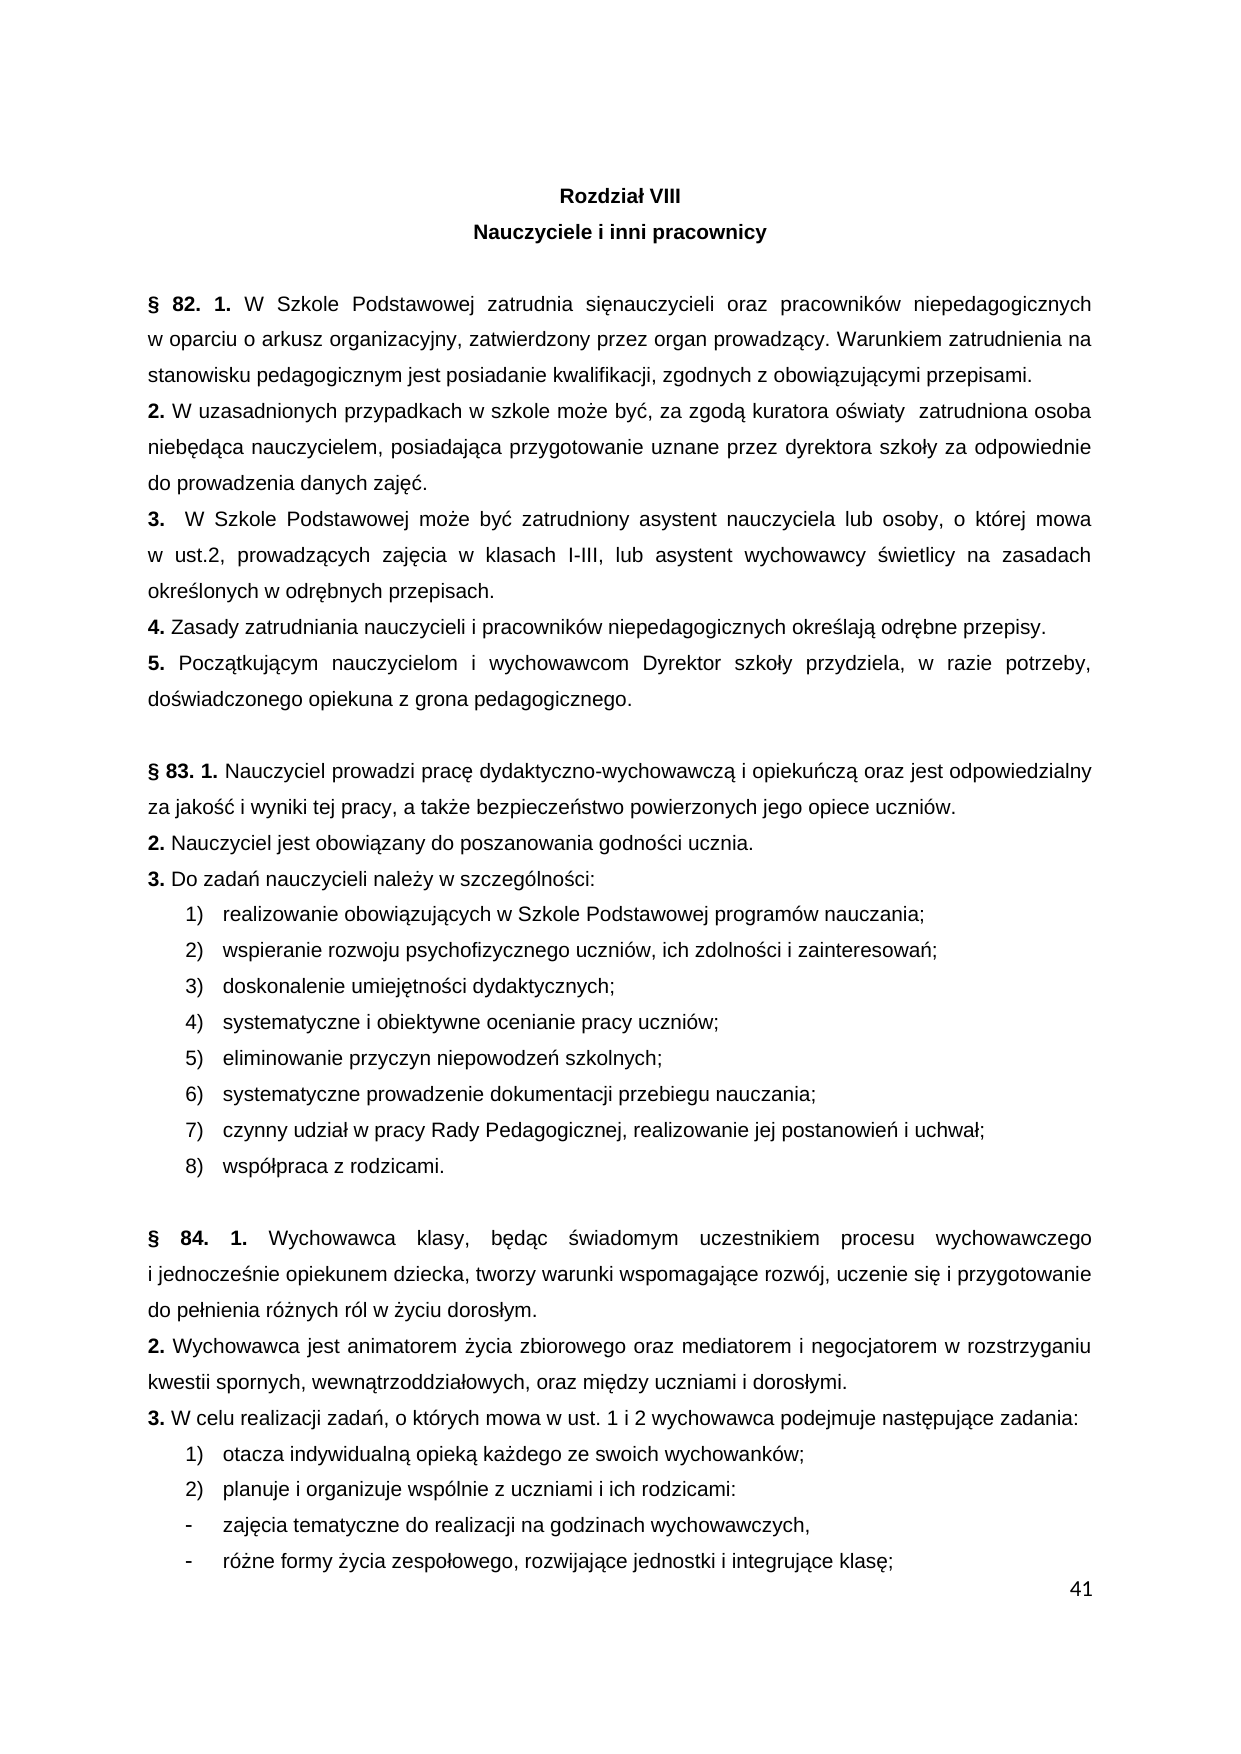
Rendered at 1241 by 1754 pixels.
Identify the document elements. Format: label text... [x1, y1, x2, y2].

list systematyczne prowadzenie dokumentacji przebiegu nauczania; [185, 1082, 1093, 1106]
list realizowanie obowiązujących w Szkole Podstawowej programów nauczania; [185, 902, 1093, 926]
list otacza indywidualną opieką każdego ze swoich wychowanków; [185, 1441, 1093, 1465]
text 3. W Szkole Podstawowej może być zatrudniony asystent nauczyciela lub osoby, o której mowa w ust.2, prowadzących zajęcia w klasach I-III, lub asystent wychowawcy świetlicy na zasadach określonych w odrębnych przepisach. [148, 507, 1093, 603]
list współpraca z rodzicami. [185, 1154, 1093, 1178]
text 5. Początkującym nauczycielom i wychowawcom Dyrektor szkoły przydziela, w razie potrzeby, doświadczonego opiekuna z grona pedagogicznego. [148, 651, 1093, 711]
text 3. W celu realizacji zadań, o których mowa w ust. 1 i 2 wychowawca podejmuje następujące zadania: [148, 1405, 1093, 1429]
list doskonalenie umiejętności dydaktycznych; [185, 974, 1093, 998]
list czynny udział w pracy Rady Pedagogicznej, realizowanie jej postanowień i uchwał; [185, 1118, 1093, 1142]
text 2. Nauczyciel jest obowiązany do poszanowania godności ucznia. [148, 830, 1093, 854]
list eliminowanie przyczyn niepowodzeń szkolnych; [185, 1046, 1093, 1070]
text § 83. 1. Nauczyciel prowadzi pracę dydaktyczno-wychowawczą i opiekuńczą oraz jest odpowiedzialny za jakość i wyniki tej pracy, a także bezpieczeństwo powierzonych jego opiece uczniów. [148, 758, 1093, 818]
text Nauczyciele i inni pracownicy [148, 219, 1093, 243]
text § 82. 1. W Szkole Podstawowej zatrudnia sięnauczycieli oraz pracowników niepedagogicznych w oparciu o arkusz organizacyjny, zatwierdzony przez organ prowadzący. Warunkiem zatrudnienia na stanowisku pedagogicznym jest posiadanie kwalifikacji, zgodnych z obowiązującymi przepisami. [148, 291, 1093, 387]
list systematyczne i obiektywne ocenianie pracy uczniów; [185, 1010, 1093, 1034]
list zajęcia tematyczne do realizacji na godzinach wychowawczych, [185, 1513, 1093, 1537]
text 2. W uzasadnionych przypadkach w szkole może być, za zgodą kuratora oświaty zatrudniona osoba niebędąca nauczycielem, posiadająca przygotowanie uznane przez dyrektora szkoły za odpowiednie do prowadzenia danych zajęć. [148, 399, 1093, 495]
text § 84. 1. Wychowawca klasy, będąc świadomym uczestnikiem procesu wychowawczego i jednocześnie opiekunem dziecka, tworzy warunki wspomagające rozwój, uczenie się i przygotowanie do pełnienia różnych ról w życiu dorosłym. [148, 1226, 1093, 1322]
text 4. Zasady zatrudniania nauczycieli i pracowników niepedagogicznych określają odrębne przepisy. [148, 615, 1093, 639]
list planuje i organizuje wspólnie z uczniami i ich rodzicami: [185, 1477, 1093, 1501]
list różne formy życia zespołowego, rozwijające jednostki i integrujące klasę; [185, 1549, 1093, 1573]
text 3. Do zadań nauczycieli należy w szczególności: [148, 866, 1093, 890]
text Rozdział VIII [148, 183, 1093, 207]
text 2. Wychowawca jest animatorem życia zbiorowego oraz mediatorem i negocjatorem w rozstrzyganiu kwestii spornych, wewnątrzoddziałowych, oraz między uczniami i dorosłymi. [148, 1333, 1093, 1393]
list wspieranie rozwoju psychofizycznego uczniów, ich zdolności i zainteresowań; [185, 938, 1093, 962]
